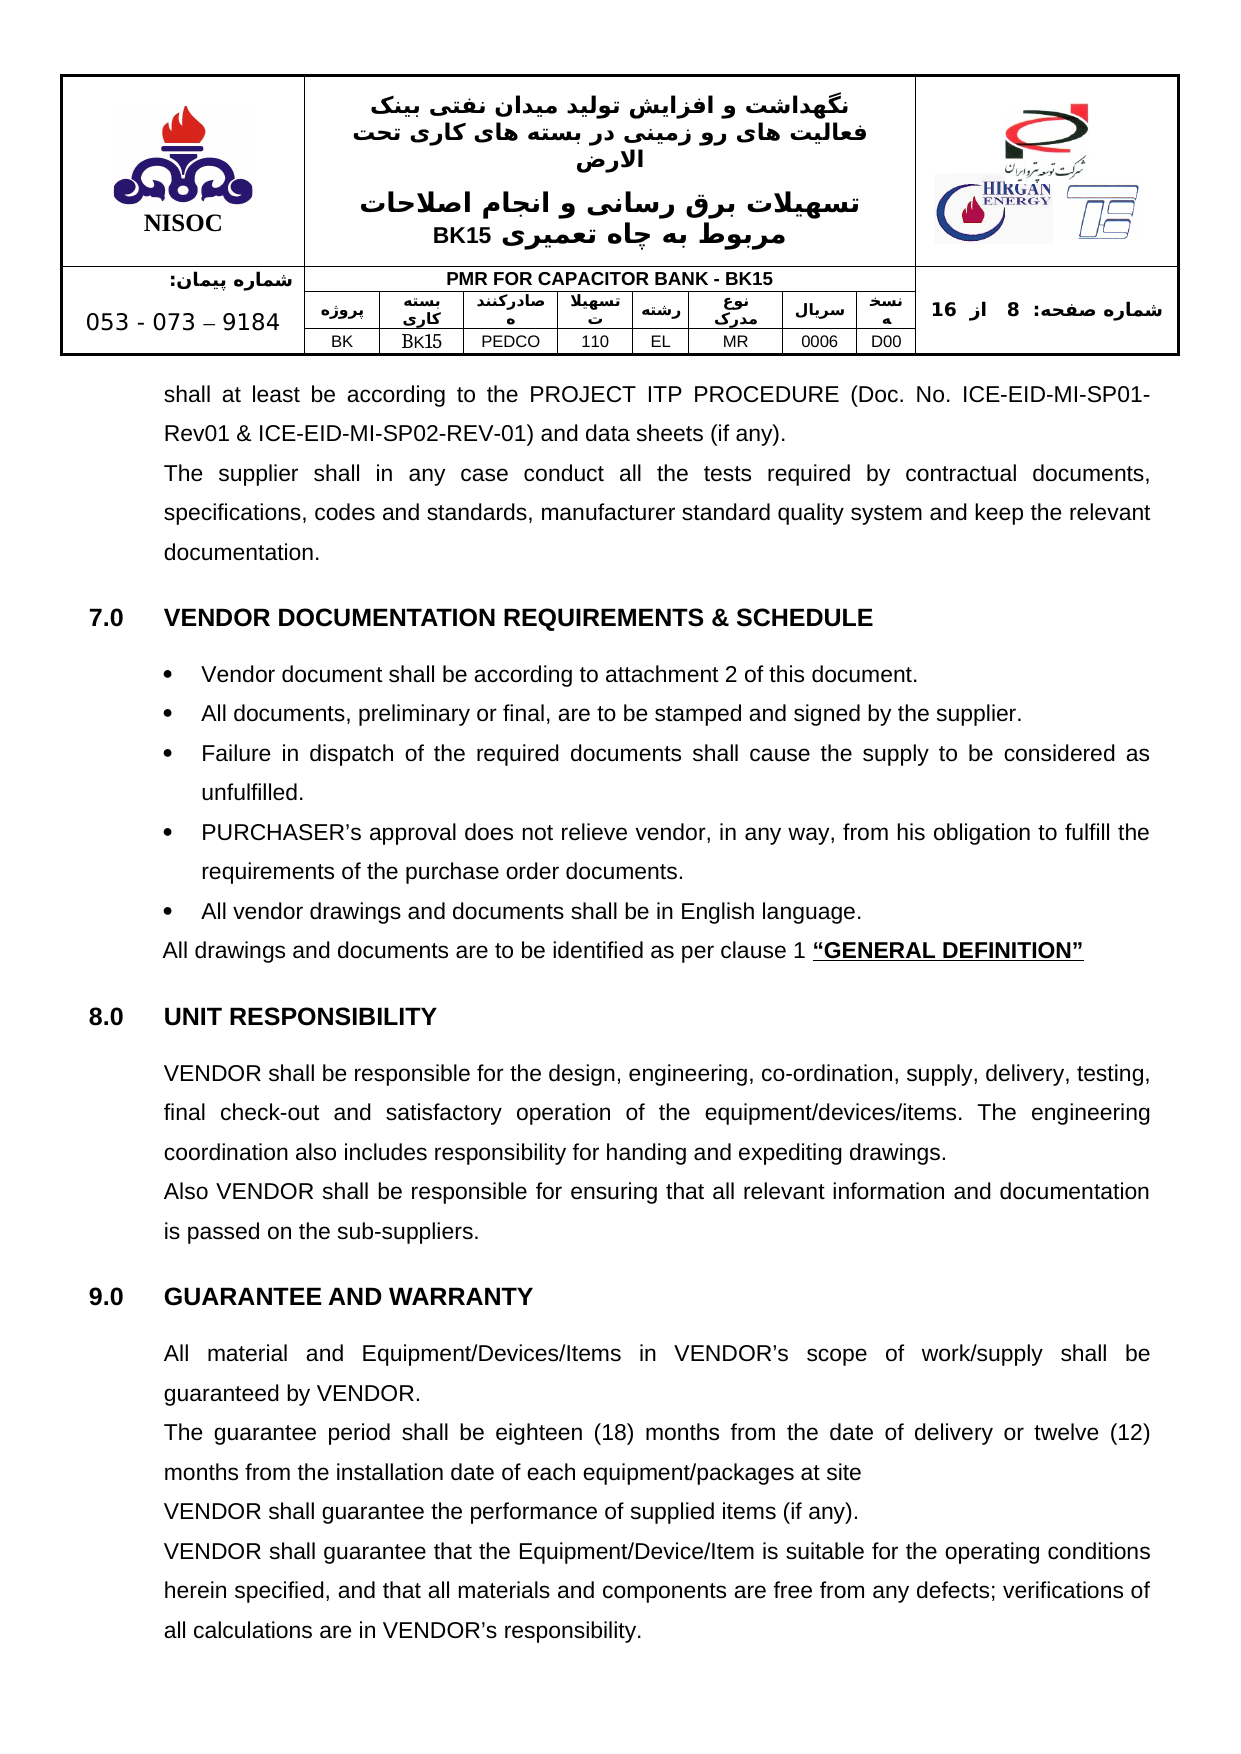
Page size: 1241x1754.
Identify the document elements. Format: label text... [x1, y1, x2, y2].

list All documents, preliminary or final, are to be stamped and signed by the supplier. [164, 700, 1152, 727]
text VENDOR shall guarantee the performance of supplied items (if any). [164, 1498, 1152, 1524]
text The supplier shall in any case conduct all the tests required by contractual documents, specifications, codes and standards, manufacturer standard quality system and keep the relevant documentation. [164, 459, 1152, 565]
text The guarantee period shall be eighteen (18) months from the date of delivery or twelve (12) months from the installation date of each equipment/packages at site [164, 1419, 1152, 1485]
list VENDOR DOCUMENTATION REQUIREMENTS & SCHEDULE [89, 603, 1152, 632]
list GUARANTEE AND WARRANTY [89, 1282, 1152, 1311]
text VENDOR shall be responsible for the design, engineering, co-ordination, supply, delivery, testing, final check-out and satisfactory operation of the equipment/devices/items. The engineering coordination also includes responsibility for handing and expediting drawings. [164, 1060, 1152, 1165]
list Failure in dispatch of the required documents shall cause the supply to be considered as unfulfilled. [164, 740, 1152, 806]
list Vendor document shall be according to attachment 2 of this document. [164, 661, 1152, 687]
list UNIT RESPONSIBILITY [89, 1002, 1152, 1031]
text Also VENDOR shall be responsible for ensuring that all relevant information and documentation is passed on the sub-suppliers. [164, 1178, 1152, 1244]
text All material and Equipment/Devices/Items in VENDOR’s scope of work/supply shall be guaranteed by VENDOR. [164, 1340, 1152, 1406]
picture [113, 106, 253, 208]
text VENDOR shall guarantee that the Equipment/Device/Item is suitable for the operating conditions herein specified, and that all materials and components are free from any defects; verifications of all calculations are in VENDOR’s responsibility. [164, 1538, 1152, 1643]
text All drawings and documents are to be identified as per clause 1 “GENERAL DEFINITION” [162, 937, 1152, 964]
list PURCHASER’s approval does not relieve vendor, in any way, from his obligation to fulfill the requirements of the purchase order documents. [164, 819, 1152, 885]
list All vendor drawings and documents shall be in English language. [164, 898, 1152, 924]
picture [934, 103, 1089, 244]
